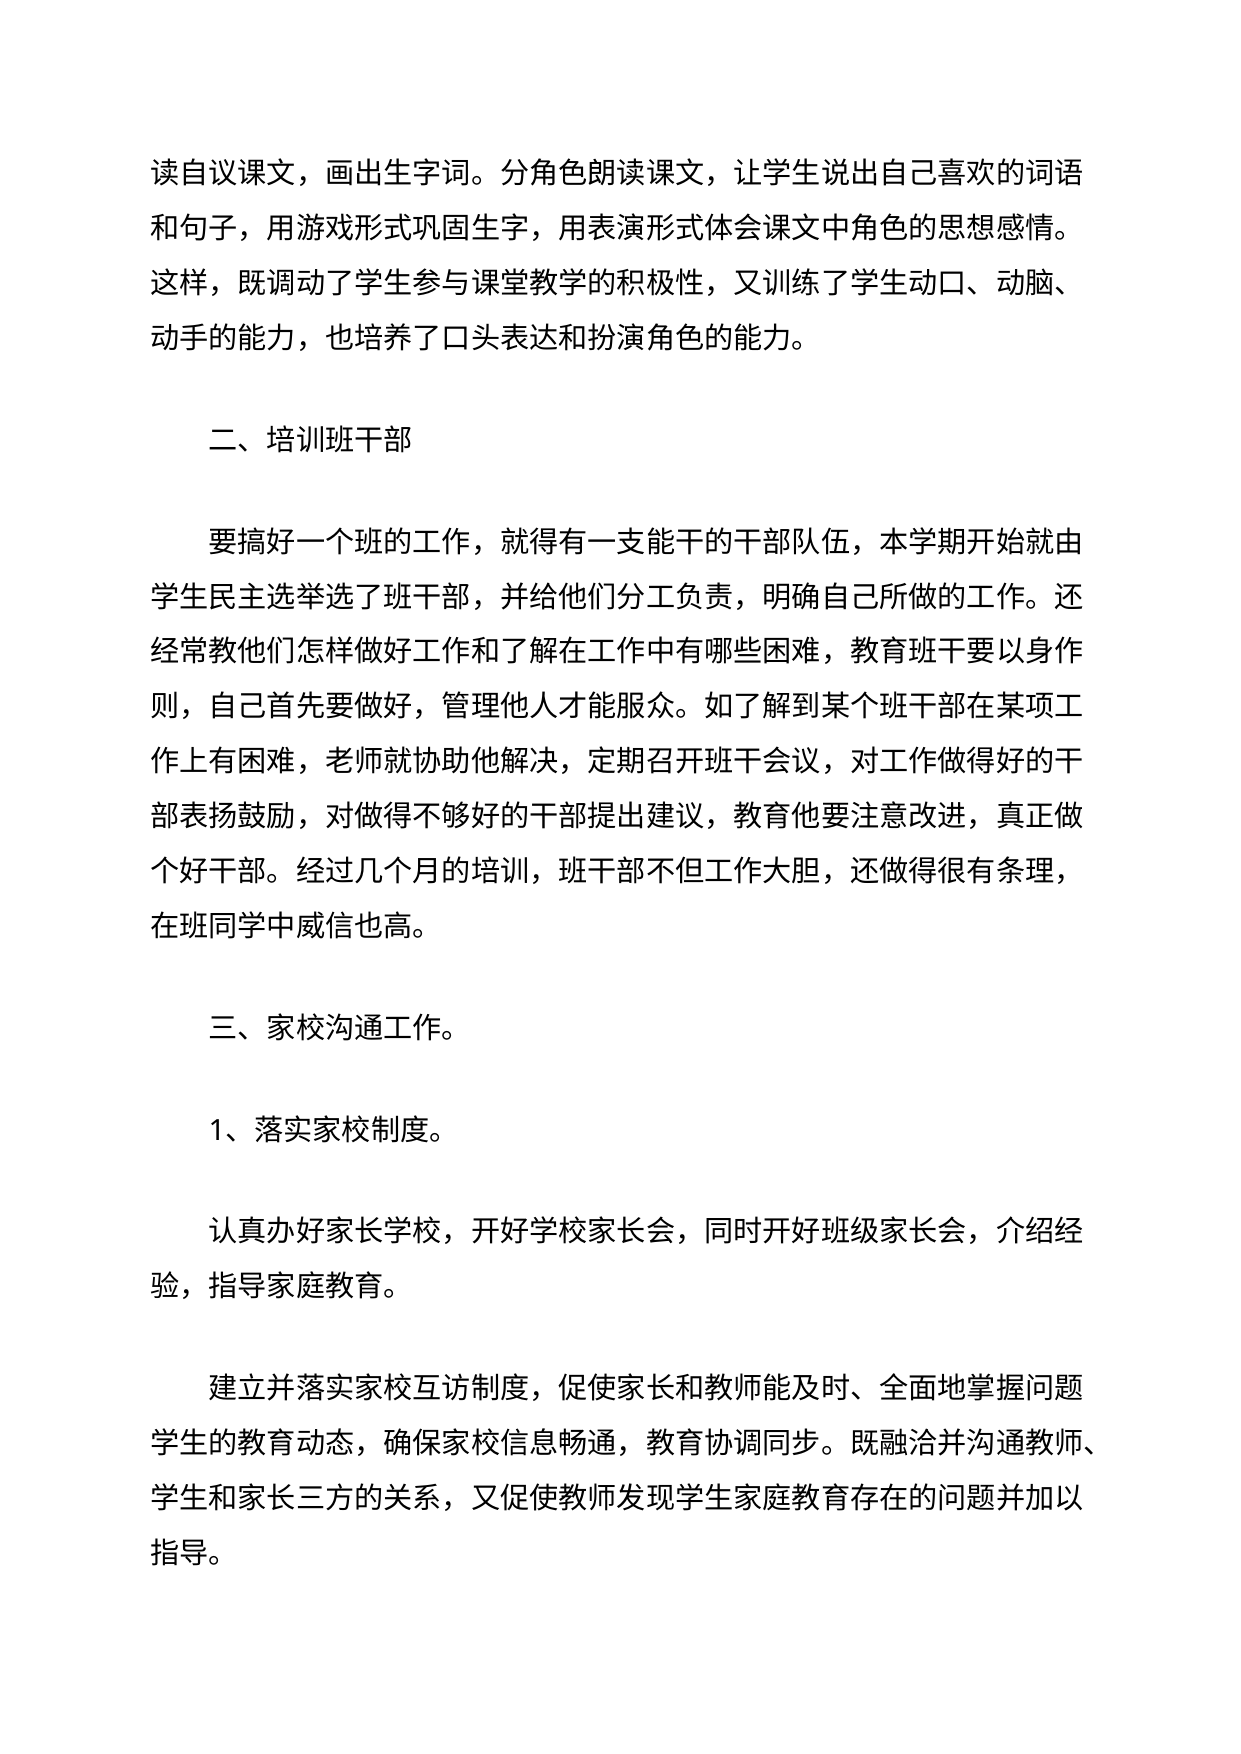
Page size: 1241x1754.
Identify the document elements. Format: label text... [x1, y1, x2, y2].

text 认真办好家长学校，开好学校家长会，同时开好班级家长会，介绍经验，指导家庭教育。 [150, 1208, 1090, 1305]
text 1、落实家校制度。 [150, 1106, 1090, 1148]
text 建立并落实家校互访制度，促使家长和教师能及时、全面地掌握问题学生的教育动态，确保家校信息畅通，教育协调同步。既融洽并沟通教师、学生和家长三方的关系，又促使教师发现学生家庭教育存在的问题并加以指导。 [150, 1365, 1090, 1572]
text 要搞好一个班的工作，就得有一支能干的干部队伍，本学期开始就由学生民主选举选了班干部，并给他们分工负责，明确自己所做的工作。还经常教他们怎样做好工作和了解在工作中有哪些困难，教育班干要以身作则，自己首先要做好，管理他人才能服众。如了解到某个班干部在某项工作上有困难，老师就协助他解决，定期召开班干会议，对工作做得好的干部表扬鼓励，对做得不够好的干部提出建议，教育他要注意改进，真正做个好干部。经过几个月的培训，班干部不但工作大胆，还做得很有条理，在班同学中威信也高。 [150, 518, 1090, 945]
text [150, 150, 1090, 357]
text 三、家校沟通工作。 [150, 1004, 1090, 1047]
text 二、培训班干部 [150, 416, 1090, 459]
